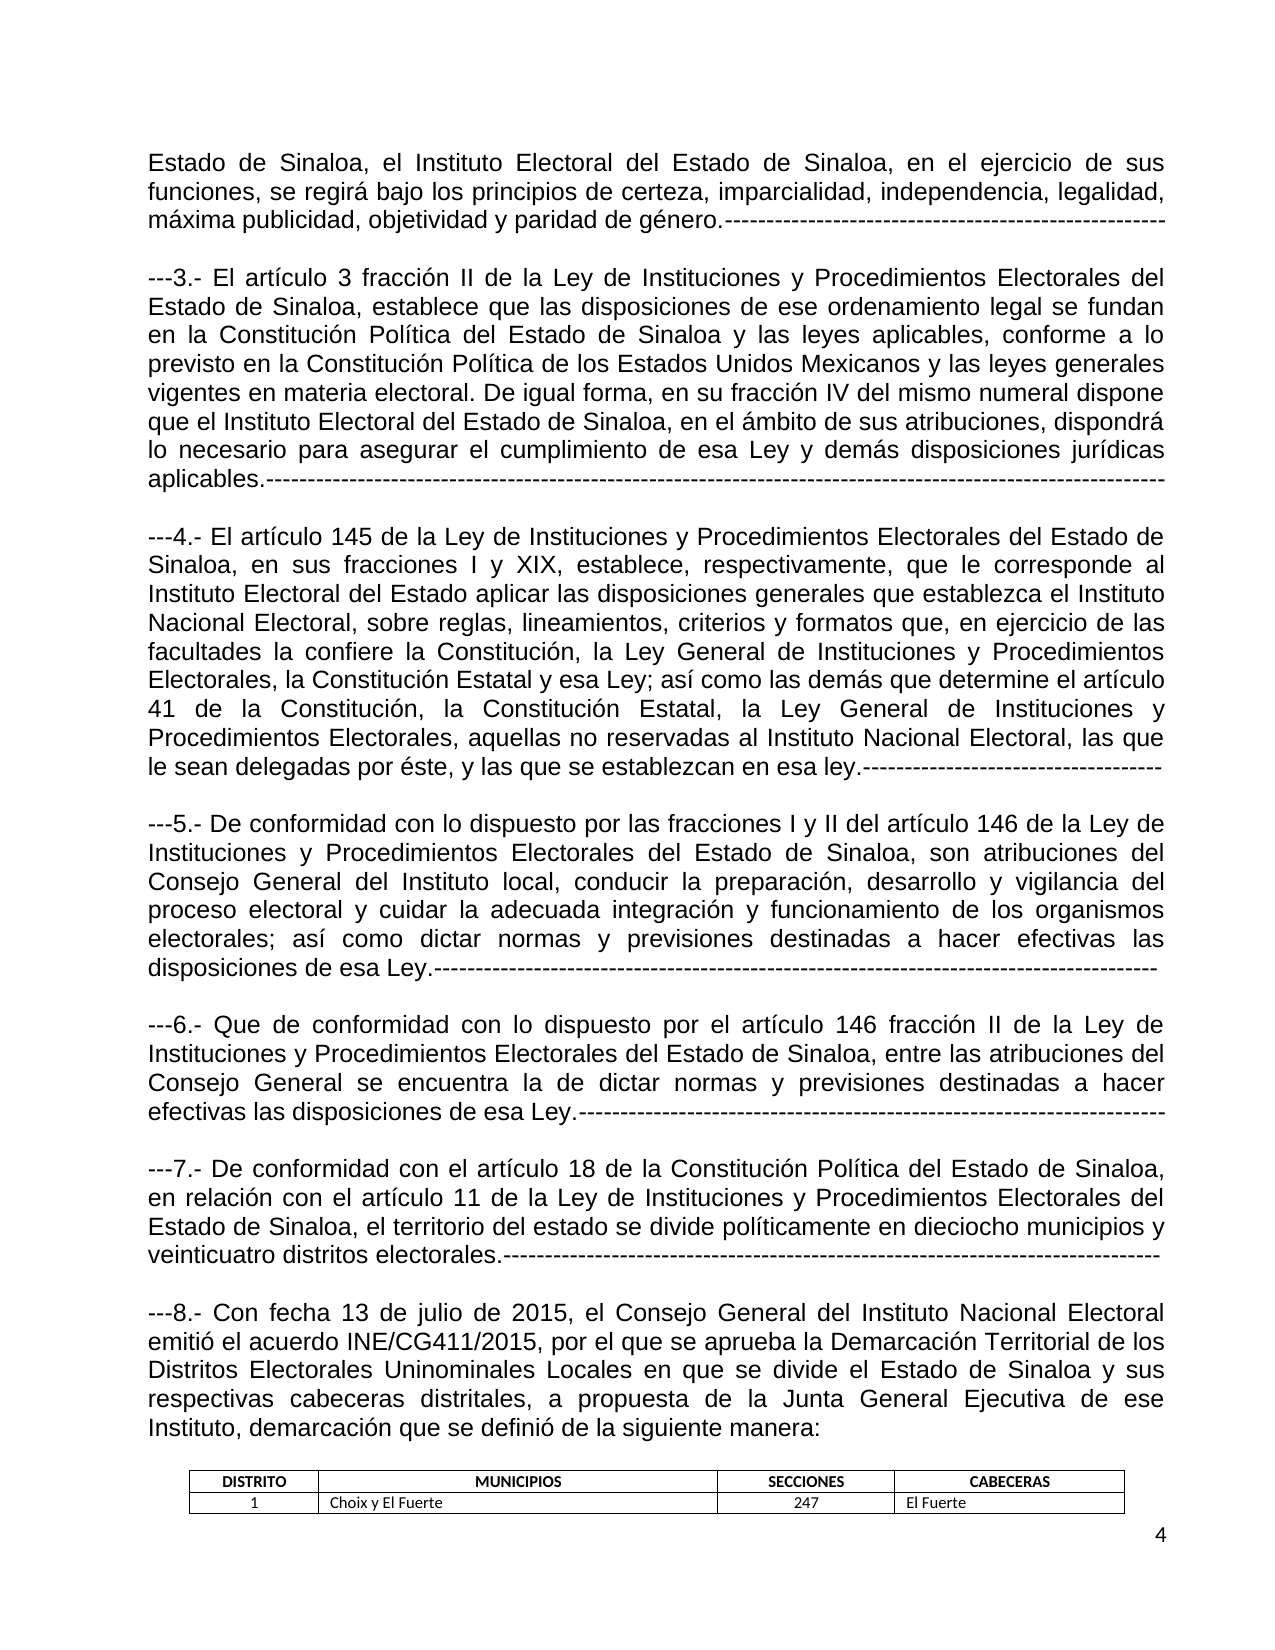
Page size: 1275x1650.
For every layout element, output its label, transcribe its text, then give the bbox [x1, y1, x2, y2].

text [148, 148, 1167, 234]
text ---4.- El artículo 145 de la Ley de Instituciones y Procedimientos Electorales del Estado de Sinaloa, en sus fracciones I y XIX, establece, respectivamente, que le corresponde al Instituto Electoral del Estado aplicar las disposiciones generales que establezca el Instituto Nacional Electoral, sobre reglas, lineamientos, criterios y formatos que, en ejercicio de las facultades la confiere la Constitución, la Ley General de Instituciones y Procedimientos Electorales, la Constitución Estatal y esa Ley; así como las demás que determine el artículo 41 de la Constitución, la Constitución Estatal, la Ley General de Instituciones y Procedimientos Electorales, aquellas no reservadas al Instituto Nacional Electoral, las que le sean delegadas por éste, y las que se establezcan en esa ley.------------------------------------ [148, 521, 1167, 780]
table_cell 247 [718, 1493, 894, 1513]
table_cell El Fuerte [895, 1493, 1124, 1513]
text ---5.- De conformidad con lo dispuesto por las fracciones I y II del artículo 146 de la Ley de Instituciones y Procedimientos Electorales del Estado de Sinaloa, son atribuciones del Consejo General del Instituto local, conducir la preparación, desarrollo y vigilancia del proceso electoral y cuidar la adecuada integración y funcionamiento de los organismos electorales; así como dictar normas y previsiones destinadas a hacer efectivas las disposiciones de esa Ley.--------------------------------------------------------------------------------------- [148, 809, 1167, 981]
table_header SECCIONES [718, 1471, 894, 1492]
table_header DISTRITO [190, 1471, 318, 1492]
table_cell 1 [190, 1493, 318, 1513]
table_cell Choix y El Fuerte [319, 1493, 717, 1513]
text ---3.- El artículo 3 fracción II de la Ley de Instituciones y Procedimientos Electorales del Estado de Sinaloa, establece que las disposiciones de ese ordenamiento legal se fundan en la Constitución Política del Estado de Sinaloa y las leyes aplicables, conforme a lo previsto en la Constitución Política de los Estados Unidos Mexicanos y las leyes generales vigentes en materia electoral. De igual forma, en su fracción IV del mismo numeral dispone que el Instituto Electoral del Estado de Sinaloa, en el ámbito de sus atribuciones, dispondrá lo necesario para asegurar el cumplimiento de esa Ley y demás disposiciones jurídicas aplicables. [148, 263, 1167, 493]
table_header CABECERAS [895, 1471, 1124, 1492]
text ---8.- Con fecha 13 de julio de 2015, el Consejo General del Instituto Nacional Electoral emitió el acuerdo INE/CG411/2015, por el que se aprueba la Demarcación Territorial de los Distritos Electorales Uninominales Locales en que se divide el Estado de Sinaloa y sus respectivas cabeceras distritales, a propuesta de la Junta General Ejecutiva de ese Instituto, demarcación que se definió de la siguiente manera: [148, 1298, 1167, 1441]
text ---7.- De conformidad con el artículo 18 de la Constitución Política del Estado de Sinaloa, en relación con el artículo 11 de la Ley de Instituciones y Procedimientos Electorales del Estado de Sinaloa, el territorio del estado se divide políticamente en dieciocho municipios y veinticuatro distritos electorales.------------------------------------------------------------------------------- [148, 1154, 1167, 1269]
table_header MUNICIPIOS [319, 1471, 717, 1492]
text ---6.- Que de conformidad con lo dispuesto por el artículo 146 fracción II de la Ley de Instituciones y Procedimientos Electorales del Estado de Sinaloa, entre las atribuciones del Consejo General se encuentra la de dictar normas y previsiones destinadas a hacer efectivas las disposiciones de esa Ley. [148, 1010, 1167, 1125]
